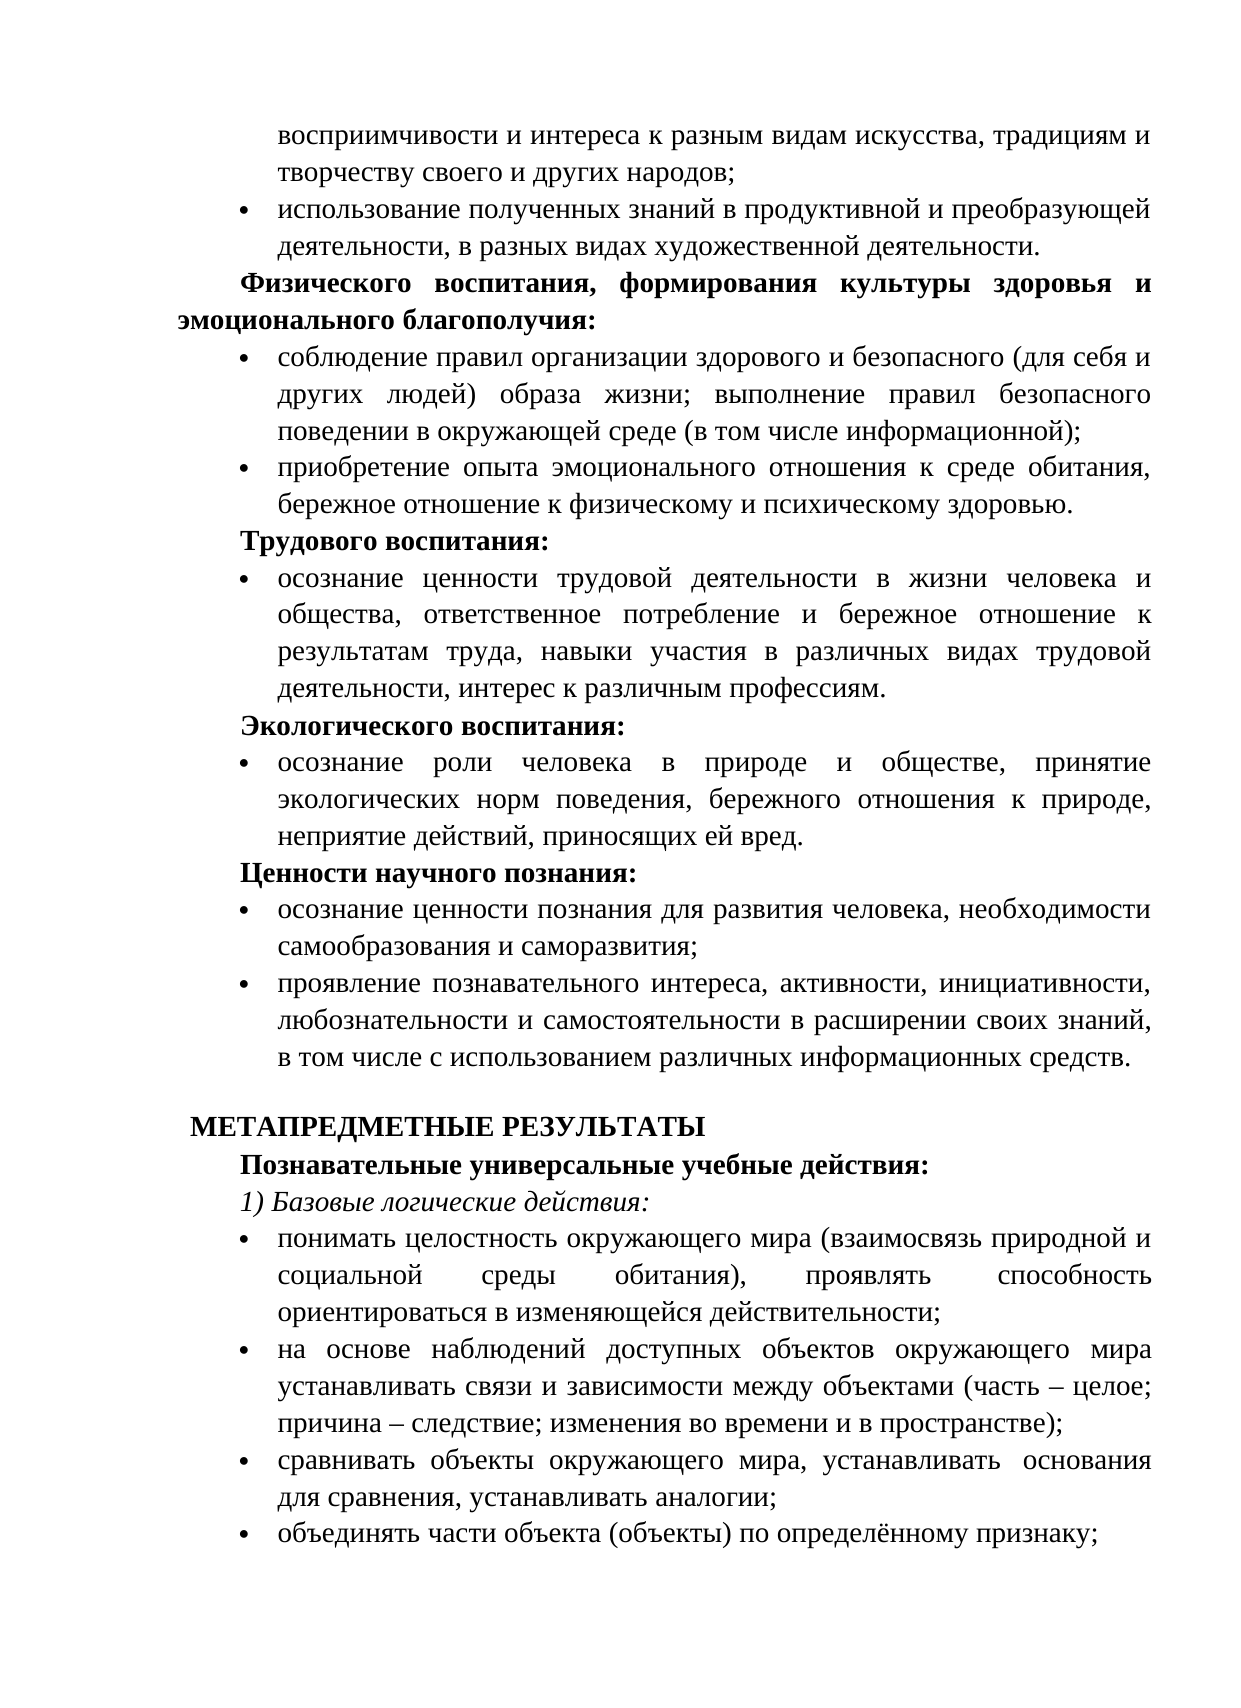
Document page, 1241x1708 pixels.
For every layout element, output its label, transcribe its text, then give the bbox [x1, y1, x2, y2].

list приобретение опыта эмоционального отношения к среде обитания, бережное отношение к физическому и психическому здоровью. [240, 449, 1151, 520]
list осознание ценности трудовой деятельности в жизни человека и общества, ответственное потребление и бережное отношение к результатам труда, навыки участия в различных видах трудовой деятельности, интерес к различным профессиям. [240, 560, 1152, 704]
list сравнивать объекты окружающего мира, устанавливать основания для сравнения, устанавливать аналогии; [240, 1442, 1152, 1512]
subtitle Физического воспитания, формирования культуры здоровья и эмоционального благополучия: [177, 265, 1152, 336]
list соблюдение правил организации здорового и безопасного (для себя и других людей) образа жизни; выполнение правил безопасного поведении в окружающей среде (в том числе информационной); [240, 339, 1151, 446]
text Познавательные универсальные учебные действия: [240, 1147, 1228, 1181]
list объединять части объекта (объекты) по определённому признаку; [240, 1516, 1228, 1549]
list осознание роли человека в природе и обществе, принятие экологических норм поведения, бережного отношения к природе, неприятие действий, приносящих ей вред. [240, 744, 1152, 851]
subtitle Трудового воспитания: [240, 523, 1228, 557]
list проявление познавательного интереса, активности, инициативности, любознательности и самостоятельности в расширении своих знаний, в том числе с использованием различных информационных средств. [240, 966, 1152, 1073]
list Базовые логические действия: [239, 1184, 1228, 1217]
subtitle Экологического воспитания: [240, 708, 1228, 741]
list понимать целостность окружающего мира (взаимосвязь природной и социальной среды обитания), проявлять способность ориентироваться в изменяющейся действительности; [240, 1221, 1152, 1328]
text восприимчивости и интереса к разным видам искусства, традициям и творчеству своего и других народов; [277, 117, 1151, 187]
subtitle Ценности научного познания: [240, 855, 1228, 889]
subtitle МЕТАПРЕДМЕТНЫЕ РЕЗУЛЬТАТЫ [190, 1109, 1228, 1142]
list на основе наблюдений доступных объектов окружающего мира устанавливать связи и зависимости между объектами (часть – целое; причина – следствие; изменения во времени и в пространстве); [240, 1331, 1152, 1439]
list осознание ценности познания для развития человека, необходимости самообразования и саморазвития; [240, 892, 1152, 962]
list использование полученных знаний в продуктивной и преобразующей деятельности, в разных видах художественной деятельности. [240, 191, 1151, 261]
